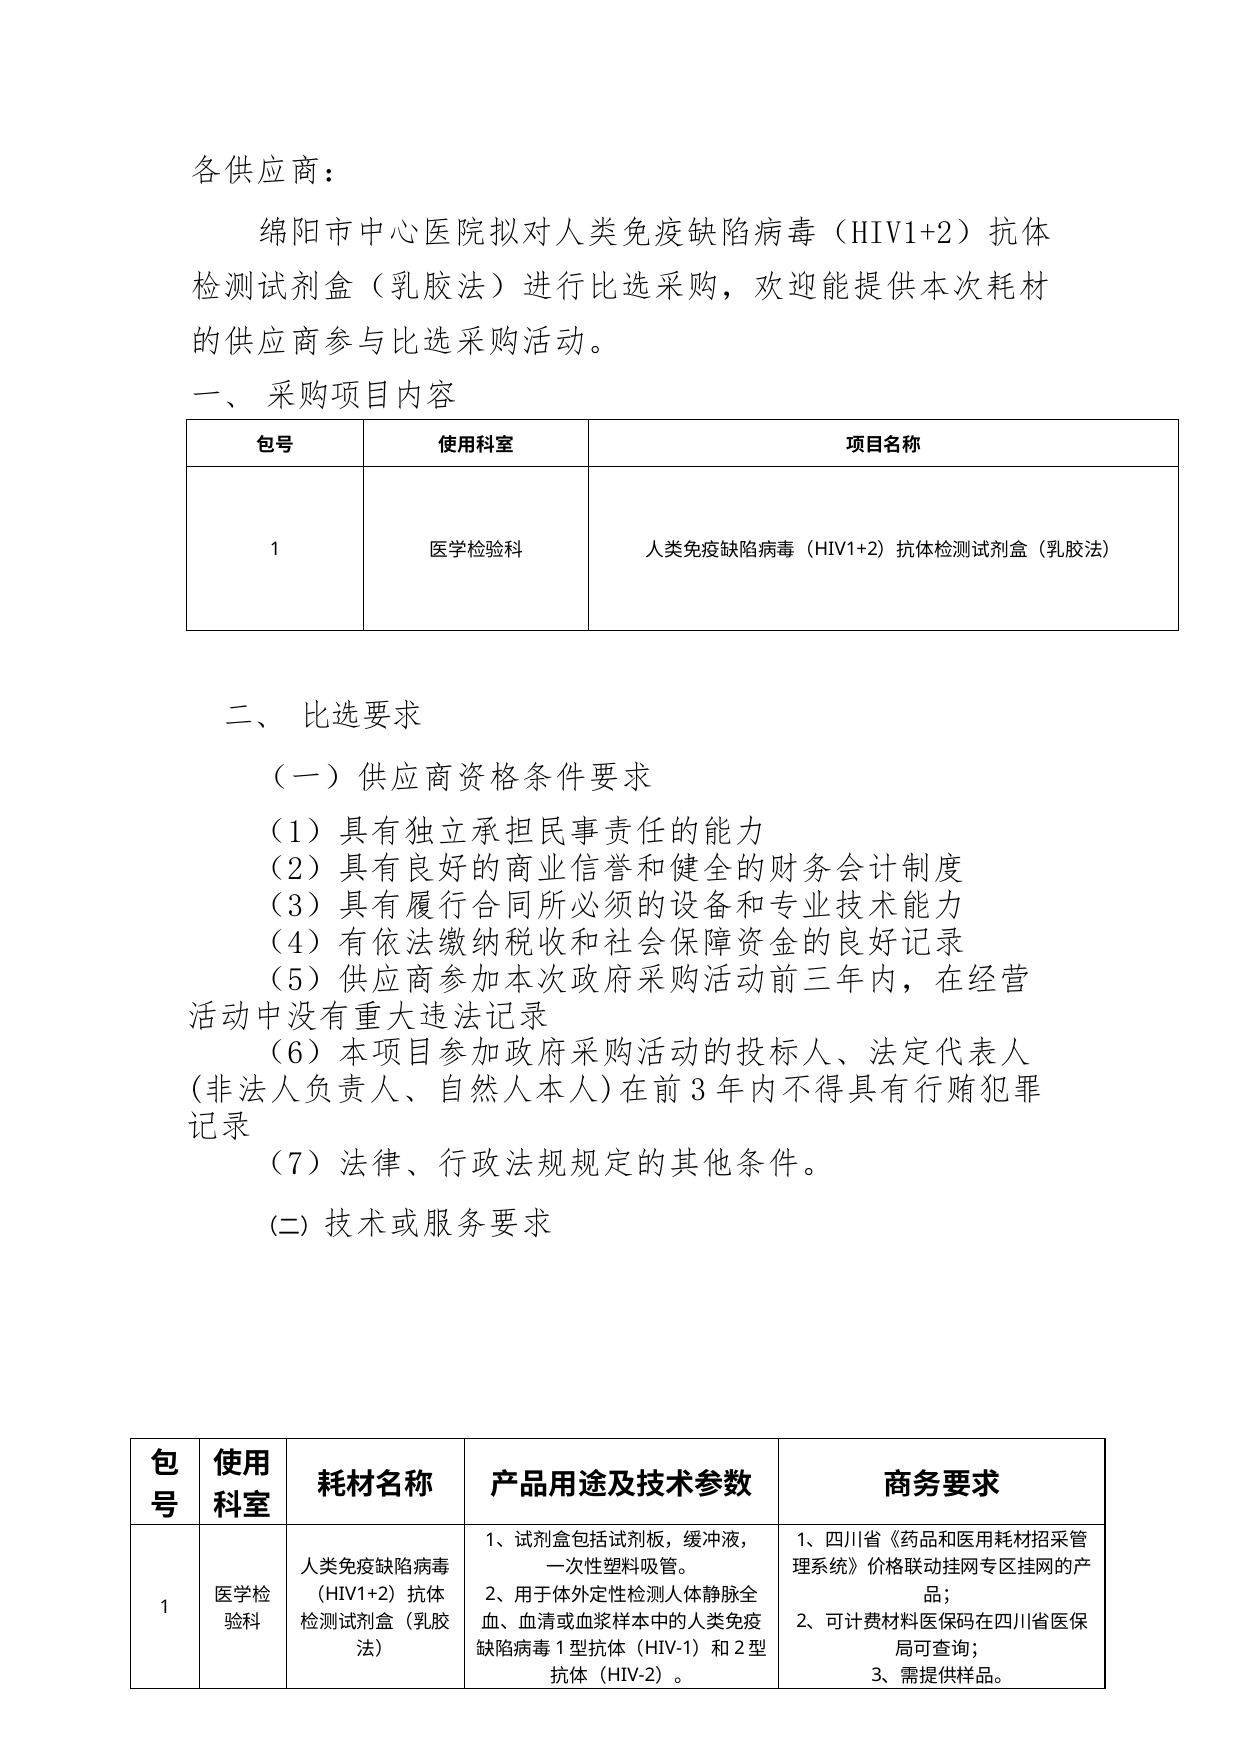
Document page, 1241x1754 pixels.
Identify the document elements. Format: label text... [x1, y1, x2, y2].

text （1）具有独立承担民事责任的能力 [186, 810, 1054, 847]
table_header 包号 [131, 1439, 199, 1524]
table_header 商务要求 [779, 1439, 1104, 1524]
table_cell 人类免疫缺陷病毒（HIV1+2）抗体检测试剂盒（乳胶法） [287, 1525, 464, 1688]
table_header 项目名称 [589, 420, 1178, 466]
table_header 包号 [187, 420, 363, 466]
text （4）有依法缴纳税收和社会保障资金的良好记录 [186, 921, 1054, 958]
list 技术或服务要求 [190, 1202, 1053, 1239]
text （2）具有良好的商业信誉和健全的财务会计制度 [186, 847, 1054, 884]
table_cell 医学检验科 [200, 1525, 286, 1688]
table_header 产品用途及技术参数 [465, 1439, 778, 1524]
table_header 使用科室 [200, 1439, 286, 1524]
table_cell 1 [187, 467, 363, 630]
text 绵阳市中心医院拟对人类免疫缺陷病毒（HIV1+2）抗体检测试剂盒（乳胶法）进行比选采购，欢迎能提供本次耗材的供应商参与比选采购活动。 [190, 211, 1053, 357]
text （6）本项目参加政府采购活动的投标人、法定代表人(非法人负责人、自然人本人)在前3年内不得具有行贿犯罪记录 [186, 1032, 1054, 1142]
text （3）具有履行合同所必须的设备和专业技术能力 [186, 884, 1054, 921]
text （一）供应商资格条件要求 [190, 756, 1053, 793]
table_cell 医学检验科 [364, 467, 588, 630]
table_cell 人类免疫缺陷病毒（HIV1+2）抗体检测试剂盒（乳胶法） [589, 467, 1178, 630]
list 采购项目内容 [190, 374, 522, 411]
table_cell 1、试剂盒包括试剂板，缓冲液，一次性塑料吸管。 2、用于体外定性检测人体静脉全血、血清或血浆样本中的人类免疫缺陷病毒1型抗体（HIV-1）和2型抗体（HIV-2）。 [465, 1525, 778, 1688]
text 各供应商： [190, 153, 1054, 188]
text 二、 比选要求 [191, 698, 1054, 733]
text （5）供应商参加本次政府采购活动前三年内，在经营活动中没有重大违法记录 [186, 958, 1054, 1032]
table_cell 1、四川省《药品和医用耗材招采管理系统》价格联动挂网专区挂网的产品； 2、可计费材料医保码在四川省医保局可查询； 3、需提供样品。 [779, 1525, 1104, 1688]
table_header 耗材名称 [287, 1439, 464, 1524]
table_cell 1 [131, 1525, 199, 1688]
table_header 使用科室 [364, 420, 588, 466]
text （7）法律、行政法规规定的其他条件。 [186, 1142, 1054, 1179]
